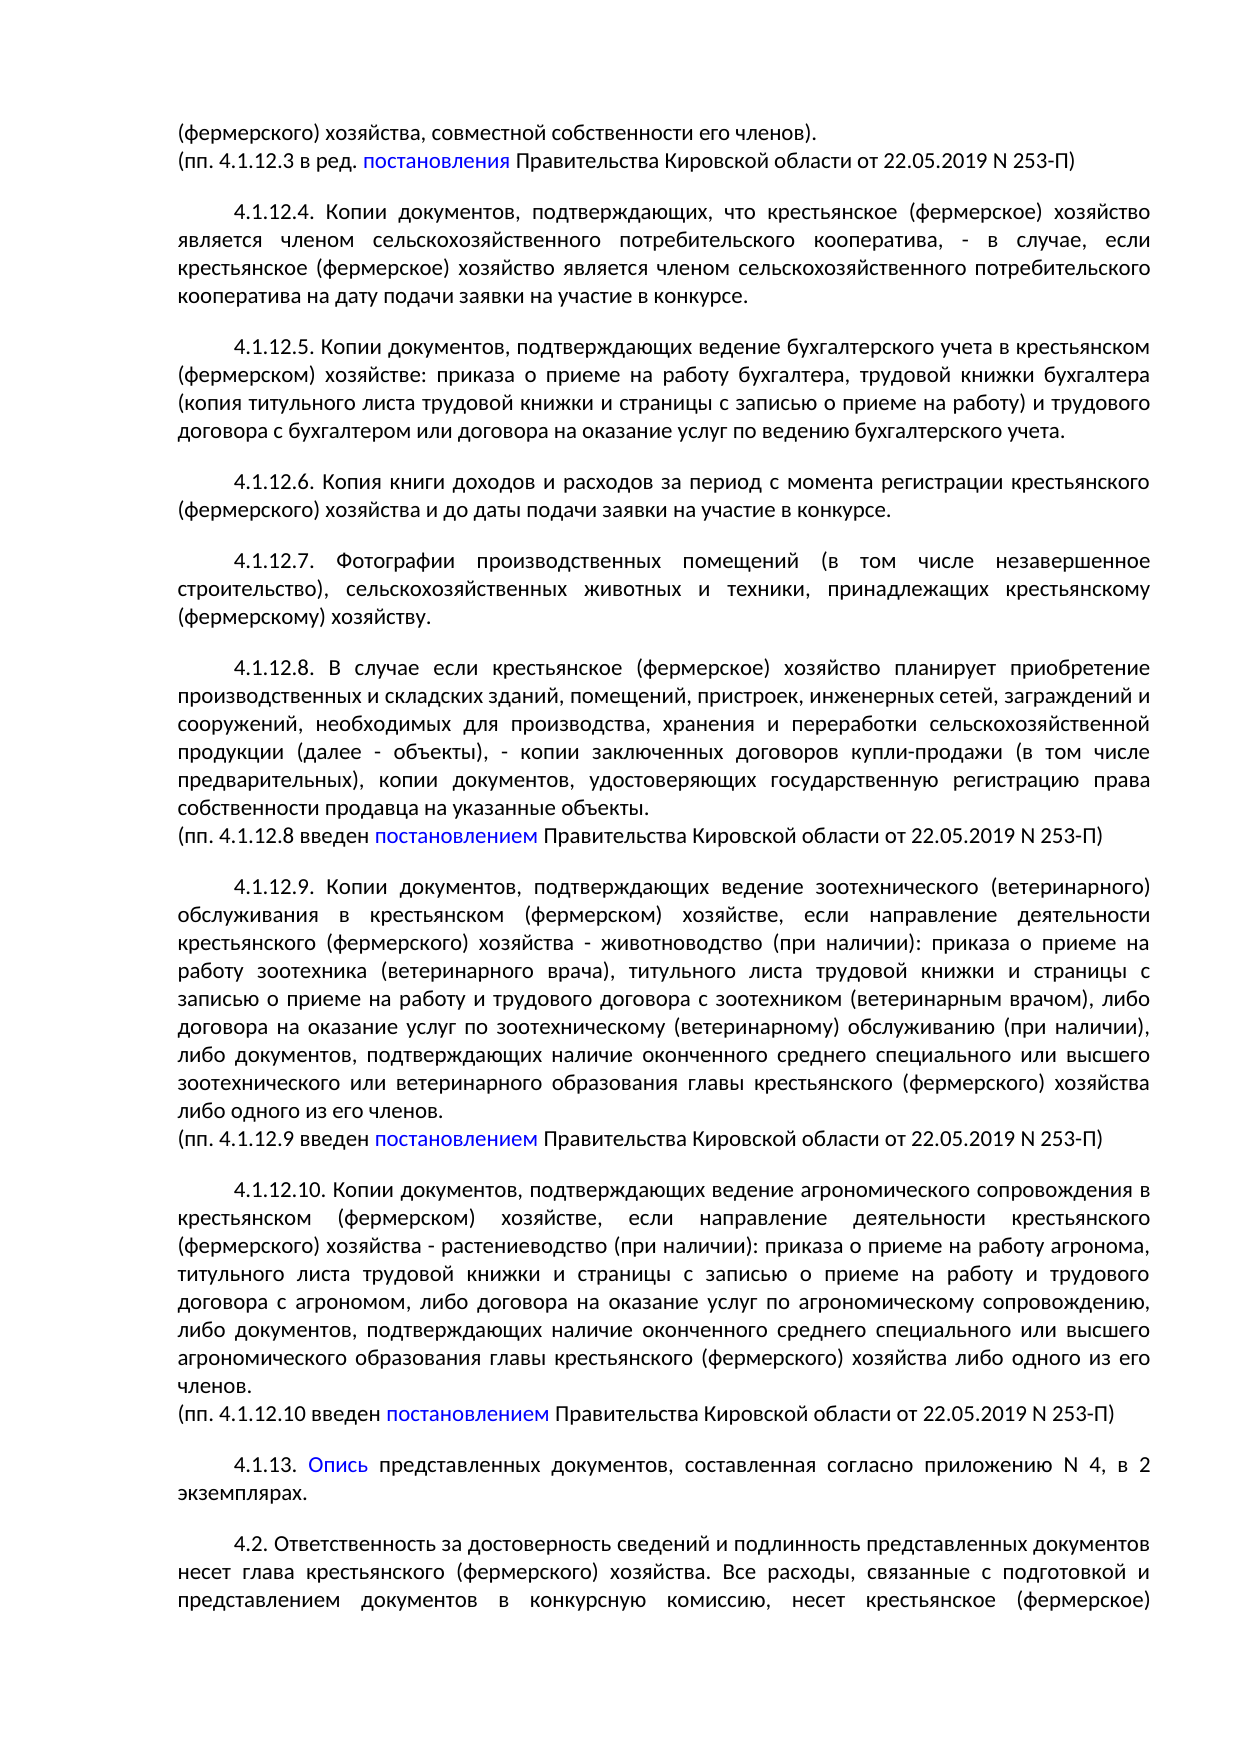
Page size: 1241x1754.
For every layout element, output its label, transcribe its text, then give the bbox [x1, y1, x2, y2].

text (пп. 4.1.12.9 введен постановлением Правительства Кировской области от 22.05.2019 N 253-П) [177, 1124, 1152, 1152]
text 4.1.12.5. Копии документов, подтверждающих ведение бухгалтерского учета в крестьянском (фермерском) хозяйстве: приказа о приеме на работу бухгалтера, трудовой книжки бухгалтера (копия титульного листа трудовой книжки и страницы с записью о приеме на работу) и трудового договора с бухгалтером или договора на оказание услуг по ведению бухгалтерского учета. [177, 332, 1152, 444]
text (пп. 4.1.12.8 введен постановлением Правительства Кировской области от 22.05.2019 N 253-П) [177, 821, 1152, 849]
text 4.1.12.10. Копии документов, подтверждающих ведение агрономического сопровождения в крестьянском (фермерском) хозяйстве, если направление деятельности крестьянского (фермерского) хозяйства - растениеводство (при наличии): приказа о приеме на работу агронома, титульного листа трудовой книжки и страницы с записью о приеме на работу и трудового договора с агрономом, либо договора на оказание услуг по агрономическому сопровождению, либо документов, подтверждающих наличие оконченного среднего специального или высшего агрономического образования главы крестьянского (фермерского) хозяйства либо одного из его членов. [177, 1175, 1152, 1399]
text 4.1.12.4. Копии документов, подтверждающих, что крестьянское (фермерское) хозяйство является членом сельскохозяйственного потребительского кооператива, - в случае, если крестьянское (фермерское) хозяйство является членом сельскохозяйственного потребительского кооператива на дату подачи заявки на участие в конкурсе. [177, 197, 1152, 309]
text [177, 118, 1152, 146]
text 4.1.12.6. Копия книги доходов и расходов за период с момента регистрации крестьянского (фермерского) хозяйства и до даты подачи заявки на участие в конкурсе. [177, 467, 1152, 523]
text 4.1.13. Опись представленных документов, составленная согласно приложению N 4, в 2 экземплярах. [177, 1450, 1152, 1506]
text 4.1.12.7. Фотографии производственных помещений (в том числе незавершенное строительство), сельскохозяйственных животных и техники, принадлежащих крестьянскому (фермерскому) хозяйству. [177, 546, 1152, 630]
text (пп. 4.1.12.10 введен постановлением Правительства Кировской области от 22.05.2019 N 253-П) [177, 1399, 1152, 1427]
text 4.1.12.9. Копии документов, подтверждающих ведение зоотехнического (ветеринарного) обслуживания в крестьянском (фермерском) хозяйстве, если направление деятельности крестьянского (фермерского) хозяйства - животноводство (при наличии): приказа о приеме на работу зоотехника (ветеринарного врача), титульного листа трудовой книжки и страницы с записью о приеме на работу и трудового договора с зоотехником (ветеринарным врачом), либо договора на оказание услуг по зоотехническому (ветеринарному) обслуживанию (при наличии), либо документов, подтверждающих наличие оконченного среднего специального или высшего зоотехнического или ветеринарного образования главы крестьянского (фермерского) хозяйства либо одного из его членов. [177, 872, 1152, 1124]
text 4.1.12.8. В случае если крестьянское (фермерское) хозяйство планирует приобретение производственных и складских зданий, помещений, пристроек, инженерных сетей, заграждений и сооружений, необходимых для производства, хранения и переработки сельскохозяйственной продукции (далее - объекты), - копии заключенных договоров купли-продажи (в том числе предварительных), копии документов, удостоверяющих государственную регистрацию права собственности продавца на указанные объекты. [177, 653, 1152, 821]
text (пп. 4.1.12.3 в ред. постановления Правительства Кировской области от 22.05.2019 N 253-П) [177, 146, 1152, 174]
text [177, 1529, 1152, 1613]
